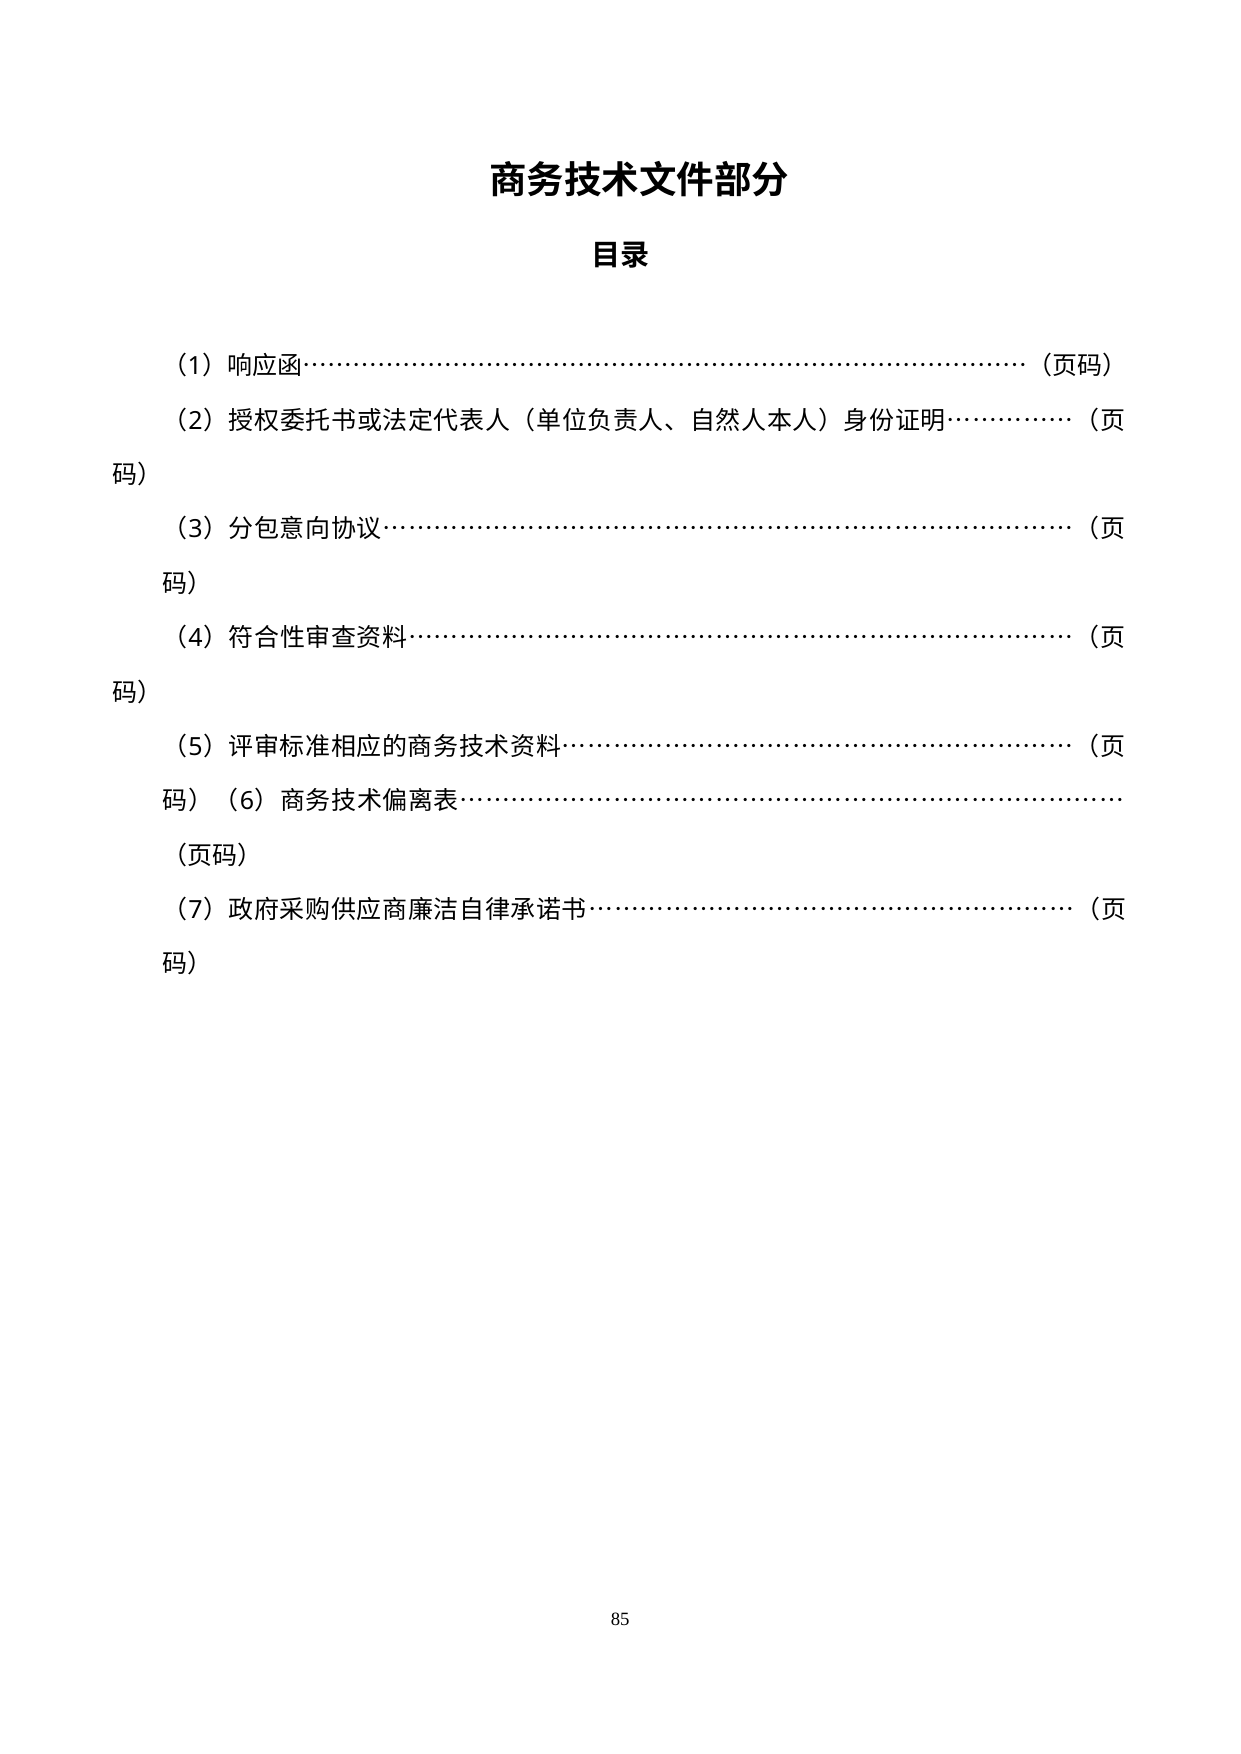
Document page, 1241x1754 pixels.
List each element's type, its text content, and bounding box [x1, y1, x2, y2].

list （2）授权委托书或法定代表人（单位负责人、自然人本人）身份证明……………（页码） [112, 400, 1128, 491]
list （1）响应函……………………………………………………………………………（页码） [112, 346, 1128, 382]
text 目录 [112, 231, 1128, 274]
text （4）符合性审查资料……………………………………………………………………（页码） [112, 618, 1128, 708]
text 商务技术文件部分 [112, 150, 1084, 204]
text （7）政府采购供应商廉洁自律承诺书…………………………………………………（页码） [162, 889, 1128, 980]
text （3）分包意向协议………………………………………………………………………（页码） [162, 509, 1128, 599]
text （5）评审标准相应的商务技术资料……………………………………………………（页码）（6）商务技术偏离表……………………………………………………………………（页码） [162, 726, 1128, 871]
